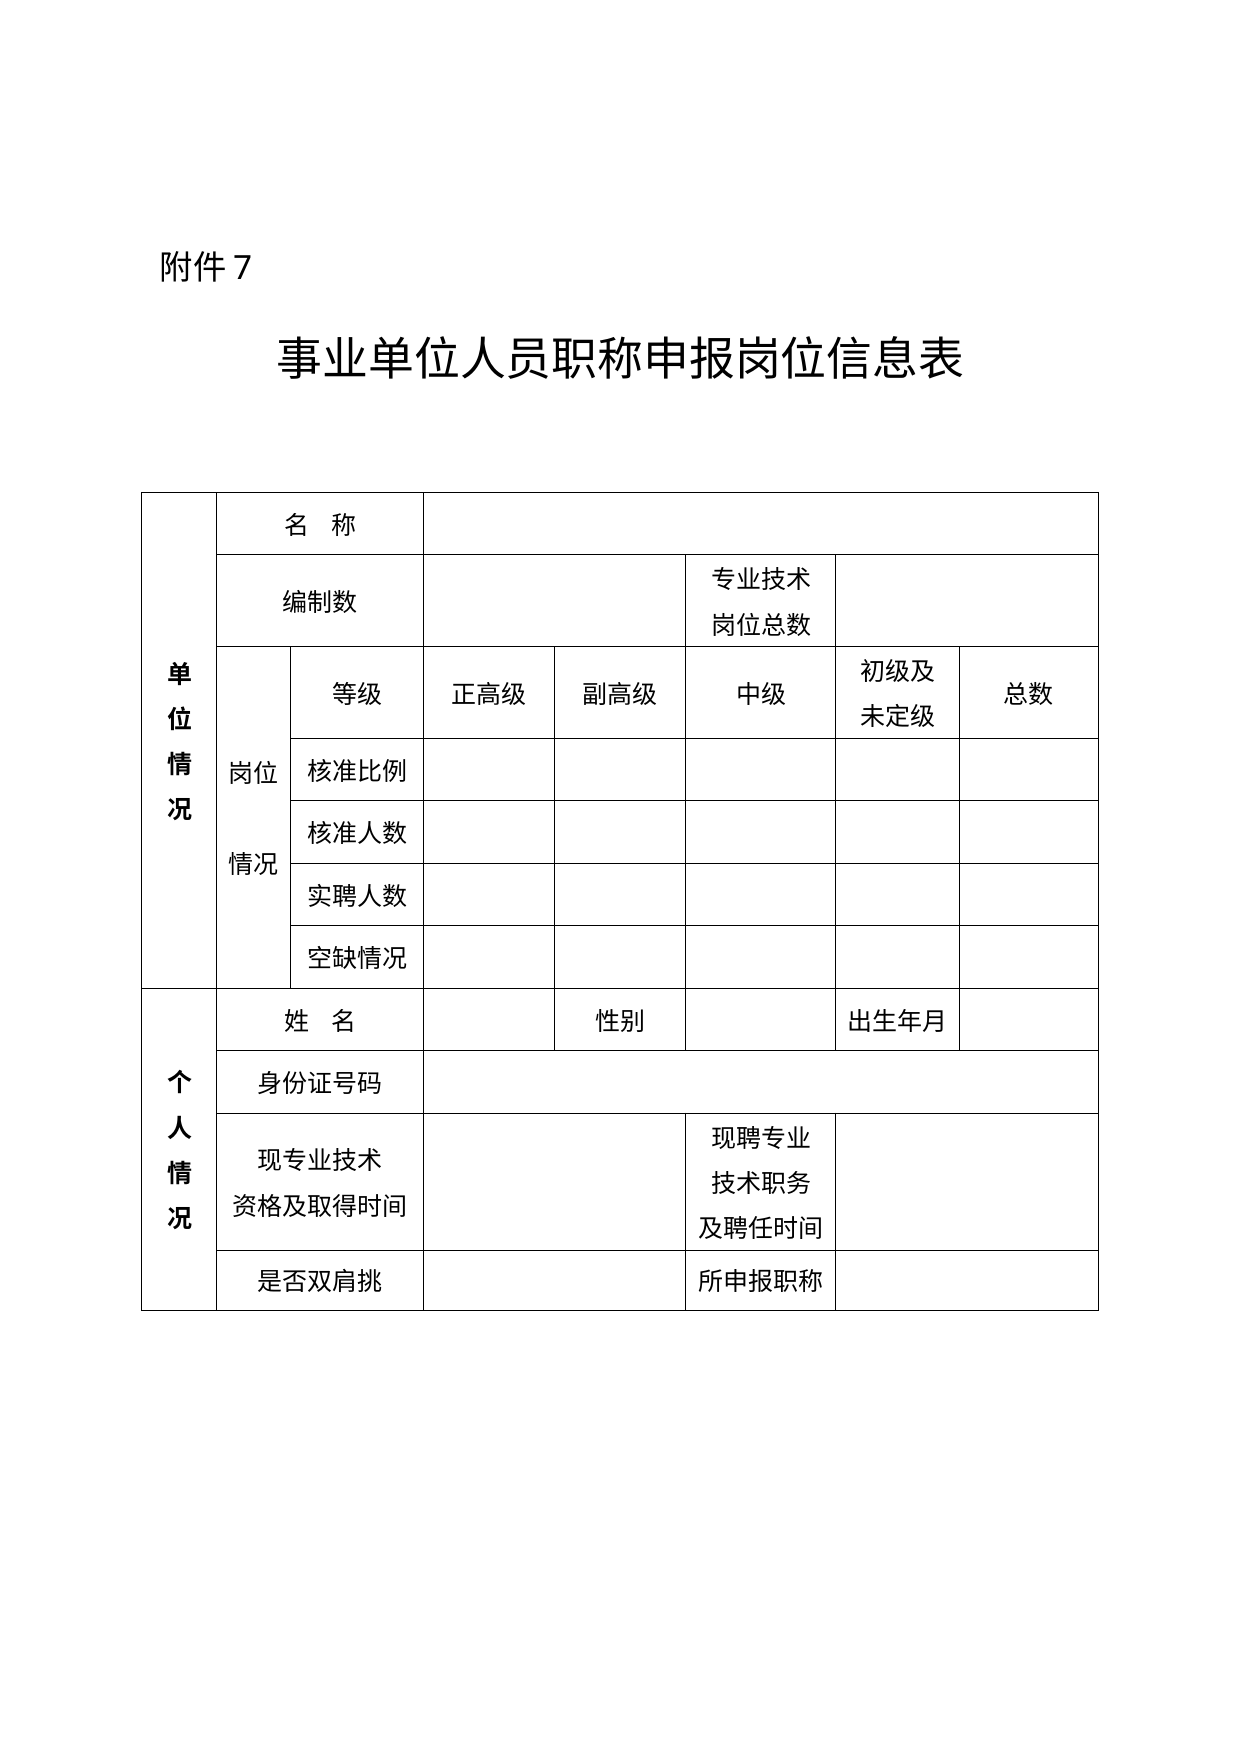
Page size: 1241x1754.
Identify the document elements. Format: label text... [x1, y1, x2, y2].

table_cell 现聘专业 技术职务 及聘任时间 [686, 1114, 835, 1249]
table_header 单 位 情 况 [142, 493, 216, 988]
table_cell 出生年月 [836, 989, 959, 1050]
table_header 名 称 [217, 493, 423, 554]
text 附件7 [159, 220, 1081, 311]
table_cell [686, 739, 835, 800]
table_cell [555, 801, 685, 863]
table_cell 实聘人数 [291, 864, 423, 925]
table_cell 专业技术 岗位总数 [686, 555, 835, 646]
table_cell [836, 801, 959, 863]
table_cell [836, 926, 959, 988]
table_cell [686, 926, 835, 988]
table_cell [836, 739, 959, 800]
table_cell [424, 864, 554, 925]
table_cell 现专业技术 资格及取得时间 [217, 1114, 423, 1249]
table_cell 编制数 [217, 555, 423, 646]
table_cell 是否双肩挑 [217, 1251, 423, 1309]
text 事业单位人员职称申报岗位信息表 [159, 311, 1081, 401]
table_cell [960, 801, 1098, 863]
table_cell [960, 739, 1098, 800]
table_cell [836, 1251, 1098, 1309]
table_cell [960, 926, 1098, 988]
table_cell 身份证号码 [217, 1051, 423, 1113]
table_cell [960, 989, 1098, 1050]
table_cell 总数 [960, 647, 1098, 738]
table_cell [836, 1114, 1098, 1249]
table_cell 中级 [686, 647, 835, 738]
table_cell [424, 801, 554, 863]
table_cell [424, 739, 554, 800]
table_cell 正高级 [424, 647, 554, 738]
table_cell [555, 739, 685, 800]
table_cell [555, 926, 685, 988]
table_cell [424, 1251, 685, 1309]
table_cell [960, 864, 1098, 925]
table_cell [424, 1051, 1098, 1113]
table_cell 等级 [291, 647, 423, 738]
table_cell 初级及 未定级 [836, 647, 959, 738]
table_cell [836, 555, 1098, 646]
table_cell [686, 864, 835, 925]
table_cell [424, 1114, 685, 1249]
table_cell [686, 801, 835, 863]
table_cell [424, 989, 554, 1050]
table_cell 核准人数 [291, 801, 423, 863]
table_cell 核准比例 [291, 739, 423, 800]
table_cell 所申报职称 [686, 1251, 835, 1309]
table_cell 空缺情况 [291, 926, 423, 988]
table_header [424, 493, 1098, 554]
table_cell [836, 864, 959, 925]
table_cell [555, 864, 685, 925]
table_cell 岗位 情况 [217, 647, 290, 988]
table_cell 姓 名 [217, 989, 423, 1050]
table_cell 性别 [555, 989, 685, 1050]
table_cell [424, 555, 685, 646]
table_cell 副高级 [555, 647, 685, 738]
table_cell 个 人 情 况 [142, 989, 216, 1309]
table_cell [686, 989, 835, 1050]
table_cell [424, 926, 554, 988]
